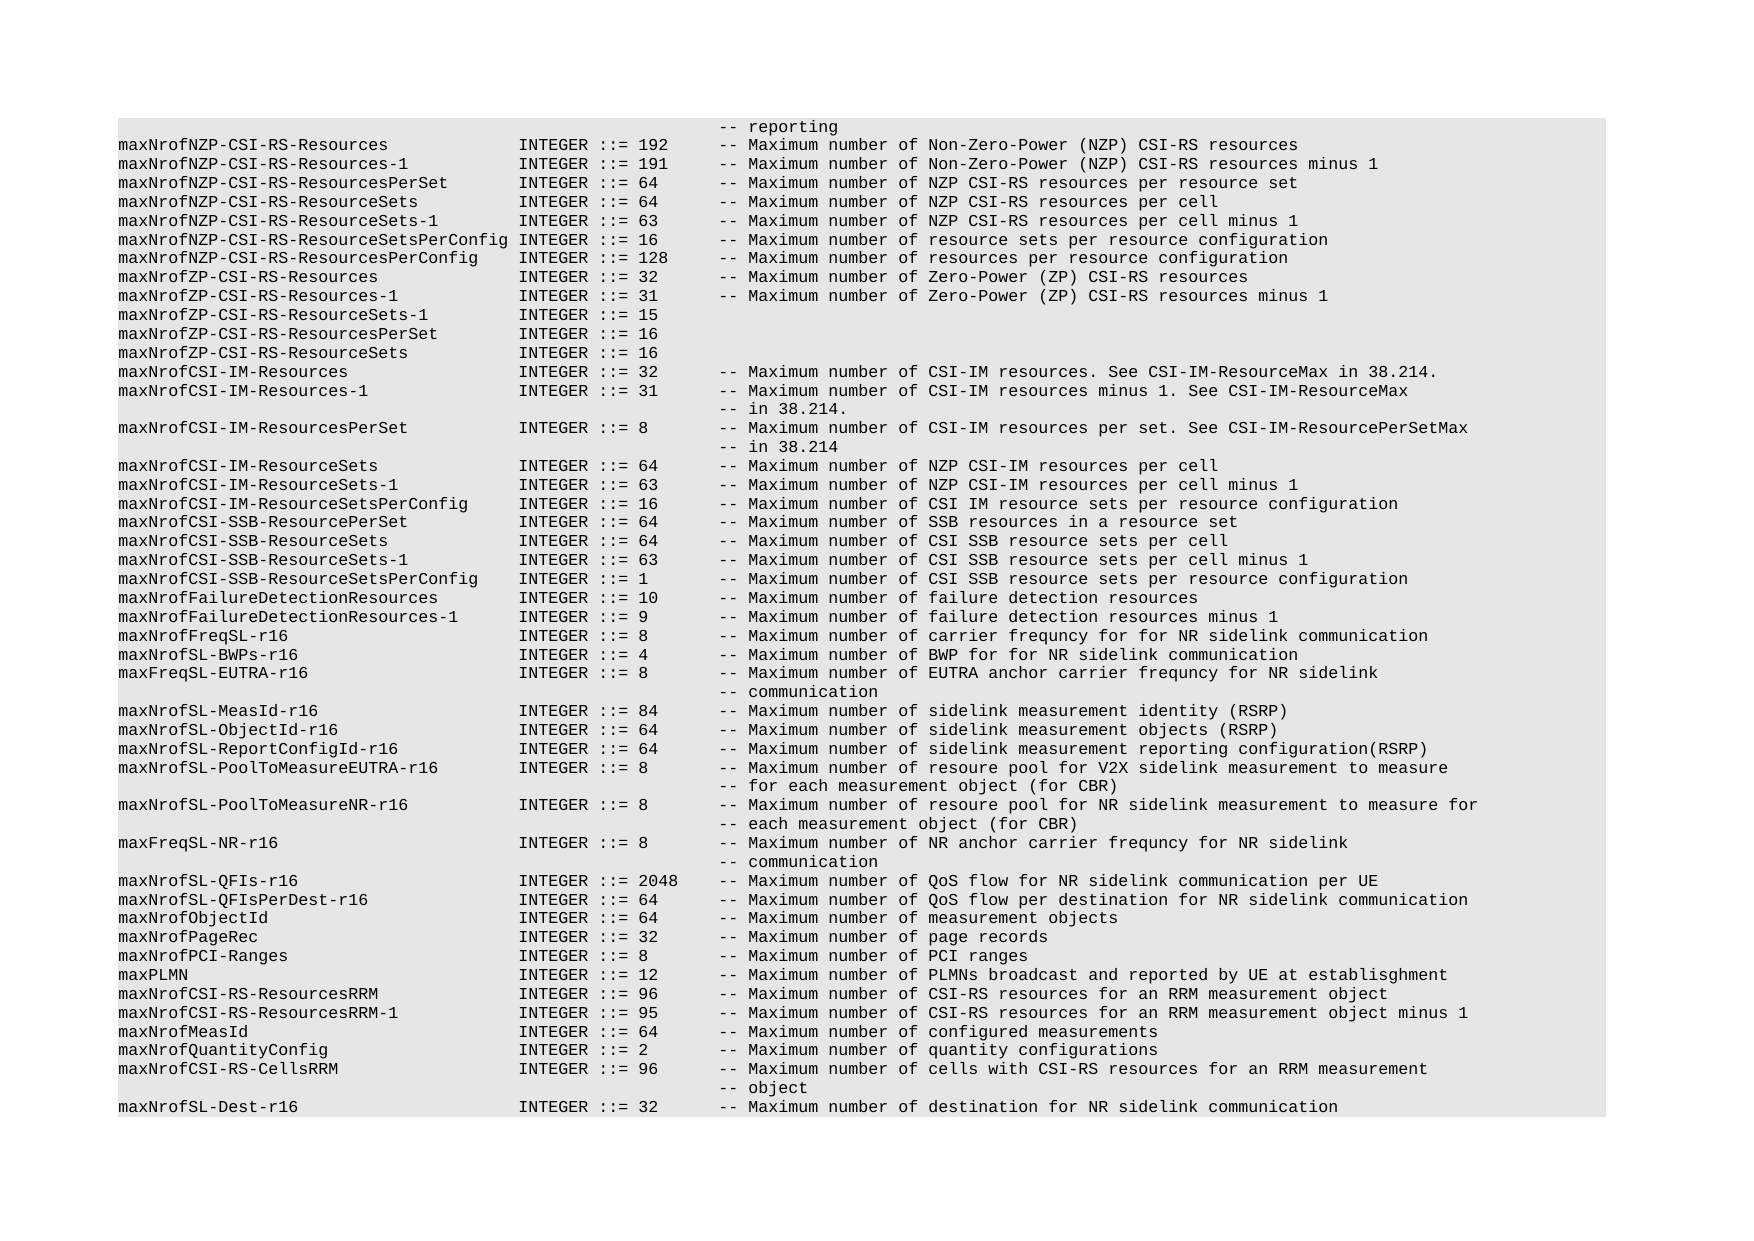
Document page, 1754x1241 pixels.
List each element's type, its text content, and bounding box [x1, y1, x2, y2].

text maxNrofCSI-SSB-ResourceSets INTEGER ::= 64 -- Maximum number of CSI SSB resource sets per cell [118, 533, 1606, 552]
text maxFreqSL-NR-r16 INTEGER ::= 8 -- Maximum number of NR anchor carrier frequncy for NR sidelink [118, 834, 1606, 853]
text maxNrofSL-QFIs-r16 INTEGER ::= 2048 -- Maximum number of QoS flow for NR sidelink communication per UE [118, 872, 1606, 891]
text -- communication [118, 853, 1606, 872]
text maxFreqSL-EUTRA-r16 INTEGER ::= 8 -- Maximum number of EUTRA anchor carrier frequncy for NR sidelink [118, 665, 1606, 684]
text maxNrofZP-CSI-RS-ResourceSets-1 INTEGER ::= 15 [118, 307, 1606, 326]
text maxNrofSL-ObjectId-r16 INTEGER ::= 64 -- Maximum number of sidelink measurement objects (RSRP) [118, 721, 1606, 740]
text maxNrofPCI-Ranges INTEGER ::= 8 -- Maximum number of PCI ranges [118, 948, 1606, 967]
text maxNrofZP-CSI-RS-ResourceSets INTEGER ::= 16 [118, 344, 1606, 363]
text maxNrofCSI-IM-ResourceSets-1 INTEGER ::= 63 -- Maximum number of NZP CSI-IM resources per cell minus 1 [118, 476, 1606, 495]
text maxNrofCSI-RS-CellsRRM INTEGER ::= 96 -- Maximum number of cells with CSI-RS resources for an RRM measurement [118, 1061, 1606, 1080]
text maxNrofFailureDetectionResources INTEGER ::= 10 -- Maximum number of failure detection resources [118, 589, 1606, 608]
text -- in 38.214. [118, 401, 1606, 420]
text maxNrofCSI-IM-ResourceSets INTEGER ::= 64 -- Maximum number of NZP CSI-IM resources per cell [118, 457, 1606, 476]
text maxNrofQuantityConfig INTEGER ::= 2 -- Maximum number of quantity configurations [118, 1042, 1606, 1061]
text maxNrofSL-MeasId-r16 INTEGER ::= 84 -- Maximum number of sidelink measurement identity (RSRP) [118, 703, 1606, 721]
text -- each measurement object (for CBR) [118, 816, 1606, 834]
text maxNrofZP-CSI-RS-ResourcesPerSet INTEGER ::= 16 [118, 326, 1606, 344]
text maxPLMN INTEGER ::= 12 -- Maximum number of PLMNs broadcast and reported by UE at establisghment [118, 967, 1606, 985]
text maxNrofNZP-CSI-RS-ResourceSets INTEGER ::= 64 -- Maximum number of NZP CSI-RS resources per cell [118, 193, 1606, 212]
text -- object [118, 1080, 1606, 1098]
text maxNrofCSI-IM-ResourcesPerSet INTEGER ::= 8 -- Maximum number of CSI-IM resources per set. See CSI-IM-ResourcePerSetMax [118, 420, 1606, 439]
text maxNrofSL-ReportConfigId-r16 INTEGER ::= 64 -- Maximum number of sidelink measurement reporting configuration(RSRP) [118, 740, 1606, 759]
text maxNrofZP-CSI-RS-Resources-1 INTEGER ::= 31 -- Maximum number of Zero-Power (ZP) CSI-RS resources minus 1 [118, 288, 1606, 307]
text maxNrofCSI-IM-Resources-1 INTEGER ::= 31 -- Maximum number of CSI-IM resources minus 1. See CSI-IM-ResourceMax [118, 382, 1606, 401]
text maxNrofZP-CSI-RS-Resources INTEGER ::= 32 -- Maximum number of Zero-Power (ZP) CSI-RS resources [118, 269, 1606, 288]
text maxNrofFreqSL-r16 INTEGER ::= 8 -- Maximum number of carrier frequncy for for NR sidelink communication [118, 627, 1606, 646]
text -- in 38.214 [118, 439, 1606, 457]
text maxNrofCSI-RS-ResourcesRRM INTEGER ::= 96 -- Maximum number of CSI-RS resources for an RRM measurement object [118, 985, 1606, 1004]
text maxNrofCSI-RS-ResourcesRRM-1 INTEGER ::= 95 -- Maximum number of CSI-RS resources for an RRM measurement object minus 1 [118, 1004, 1606, 1023]
text maxNrofPageRec INTEGER ::= 32 -- Maximum number of page records [118, 929, 1606, 948]
text maxNrofMeasId INTEGER ::= 64 -- Maximum number of configured measurements [118, 1023, 1606, 1042]
text -- reporting [118, 118, 1606, 137]
text maxNrofObjectId INTEGER ::= 64 -- Maximum number of measurement objects [118, 910, 1606, 929]
text -- for each measurement object (for CBR) [118, 778, 1606, 797]
text maxNrofNZP-CSI-RS-ResourceSets-1 INTEGER ::= 63 -- Maximum number of NZP CSI-RS resources per cell minus 1 [118, 212, 1606, 231]
text maxNrofNZP-CSI-RS-Resources INTEGER ::= 192 -- Maximum number of Non-Zero-Power (NZP) CSI-RS resources [118, 137, 1606, 156]
text maxNrofSL-BWPs-r16 INTEGER ::= 4 -- Maximum number of BWP for for NR sidelink communication [118, 646, 1606, 665]
text maxNrofSL-Dest-r16 INTEGER ::= 32 -- Maximum number of destination for NR sidelink communication [118, 1098, 1606, 1117]
text maxNrofNZP-CSI-RS-ResourceSetsPerConfig INTEGER ::= 16 -- Maximum number of resource sets per resource configuration [118, 231, 1606, 250]
text -- communication [118, 684, 1606, 703]
text maxNrofNZP-CSI-RS-ResourcesPerConfig INTEGER ::= 128 -- Maximum number of resources per resource configuration [118, 250, 1606, 269]
text maxNrofCSI-SSB-ResourceSets-1 INTEGER ::= 63 -- Maximum number of CSI SSB resource sets per cell minus 1 [118, 552, 1606, 571]
text maxNrofSL-PoolToMeasureNR-r16 INTEGER ::= 8 -- Maximum number of resoure pool for NR sidelink measurement to measure for [118, 797, 1606, 816]
text maxNrofCSI-IM-Resources INTEGER ::= 32 -- Maximum number of CSI-IM resources. See CSI-IM-ResourceMax in 38.214. [118, 363, 1606, 382]
text maxNrofNZP-CSI-RS-Resources-1 INTEGER ::= 191 -- Maximum number of Non-Zero-Power (NZP) CSI-RS resources minus 1 [118, 156, 1606, 175]
text maxNrofSL-QFIsPerDest-r16 INTEGER ::= 64 -- Maximum number of QoS flow per destination for NR sidelink communication [118, 891, 1606, 910]
text maxNrofCSI-IM-ResourceSetsPerConfig INTEGER ::= 16 -- Maximum number of CSI IM resource sets per resource configuration [118, 495, 1606, 514]
text maxNrofCSI-SSB-ResourcePerSet INTEGER ::= 64 -- Maximum number of SSB resources in a resource set [118, 514, 1606, 533]
text maxNrofCSI-SSB-ResourceSetsPerConfig INTEGER ::= 1 -- Maximum number of CSI SSB resource sets per resource configuration [118, 571, 1606, 589]
text maxNrofFailureDetectionResources-1 INTEGER ::= 9 -- Maximum number of failure detection resources minus 1 [118, 608, 1606, 627]
text maxNrofNZP-CSI-RS-ResourcesPerSet INTEGER ::= 64 -- Maximum number of NZP CSI-RS resources per resource set [118, 175, 1606, 193]
text maxNrofSL-PoolToMeasureEUTRA-r16 INTEGER ::= 8 -- Maximum number of resoure pool for V2X sidelink measurement to measure [118, 759, 1606, 778]
